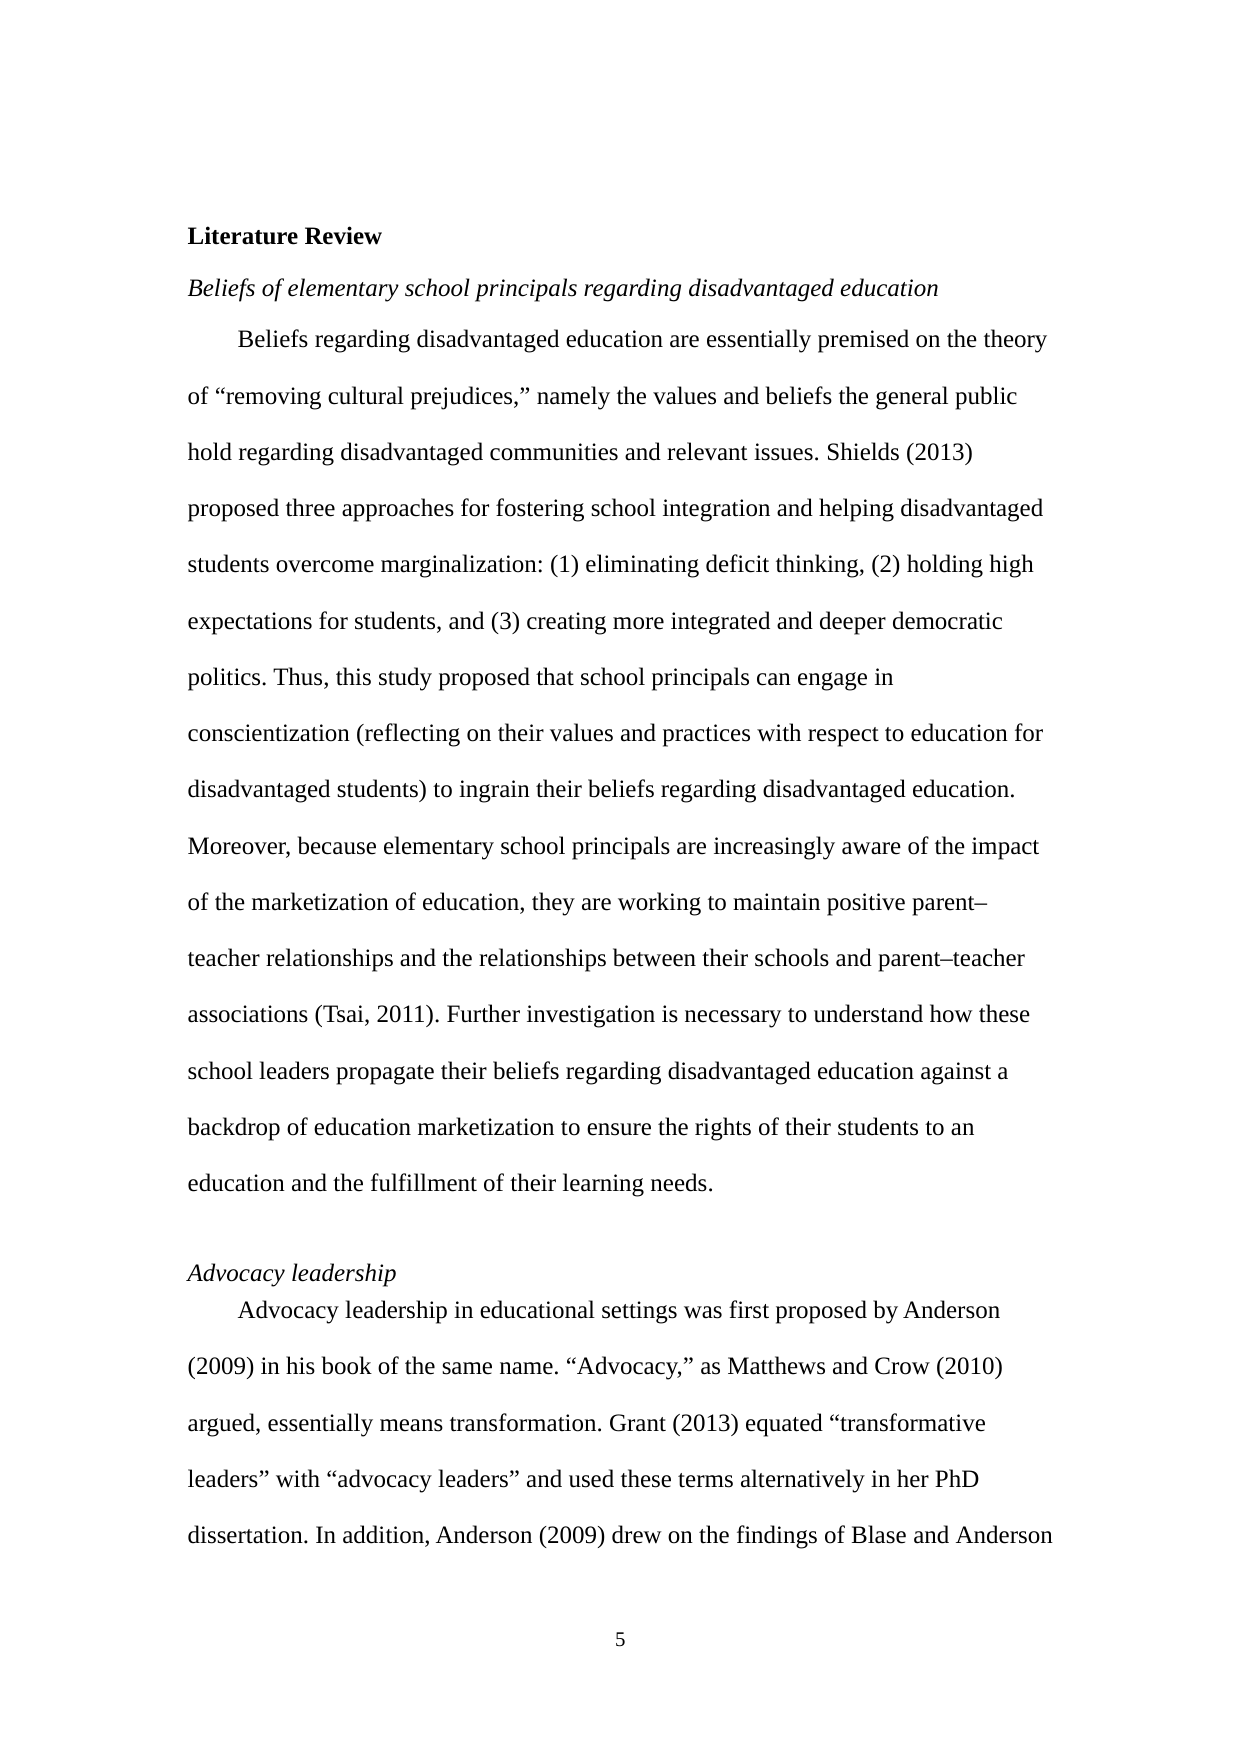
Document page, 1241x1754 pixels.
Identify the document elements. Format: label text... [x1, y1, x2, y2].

text Literature Review [187, 216, 1053, 254]
text Beliefs regarding disadvantaged education are essentially premised on the theory of “removing cultural prejudices,” namely the values and beliefs the general public hold regarding disadvantaged communities and relevant issues. Shields (2013) proposed three approaches for fostering school integration and helping disadvantaged students overcome marginalization: (1) eliminating deficit thinking, (2) holding high expectations for students, and (3) creating more integrated and deeper democratic politics. Thus, this study proposed that school principals can engage in conscientization (reflecting on their values and practices with respect to education for disadvantaged students) to ingrain their beliefs regarding disadvantaged education. Moreover, because elementary school principals are increasingly aware of the impact of the marketization of education, they are working to maintain positive parent–teacher relationships and the relationships between their schools and parent–teacher associations (Tsai, 2011). Further investigation is necessary to understand how these school leaders propagate their beliefs regarding disadvantaged education against a backdrop of education marketization to ensure the rights of their students to an education and the fulfillment of their learning needs. [187, 320, 1053, 1201]
text Beliefs of elementary school principals regarding disadvantaged education [187, 268, 1053, 306]
text Advocacy leadership [187, 1253, 1053, 1291]
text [187, 1291, 1053, 1553]
